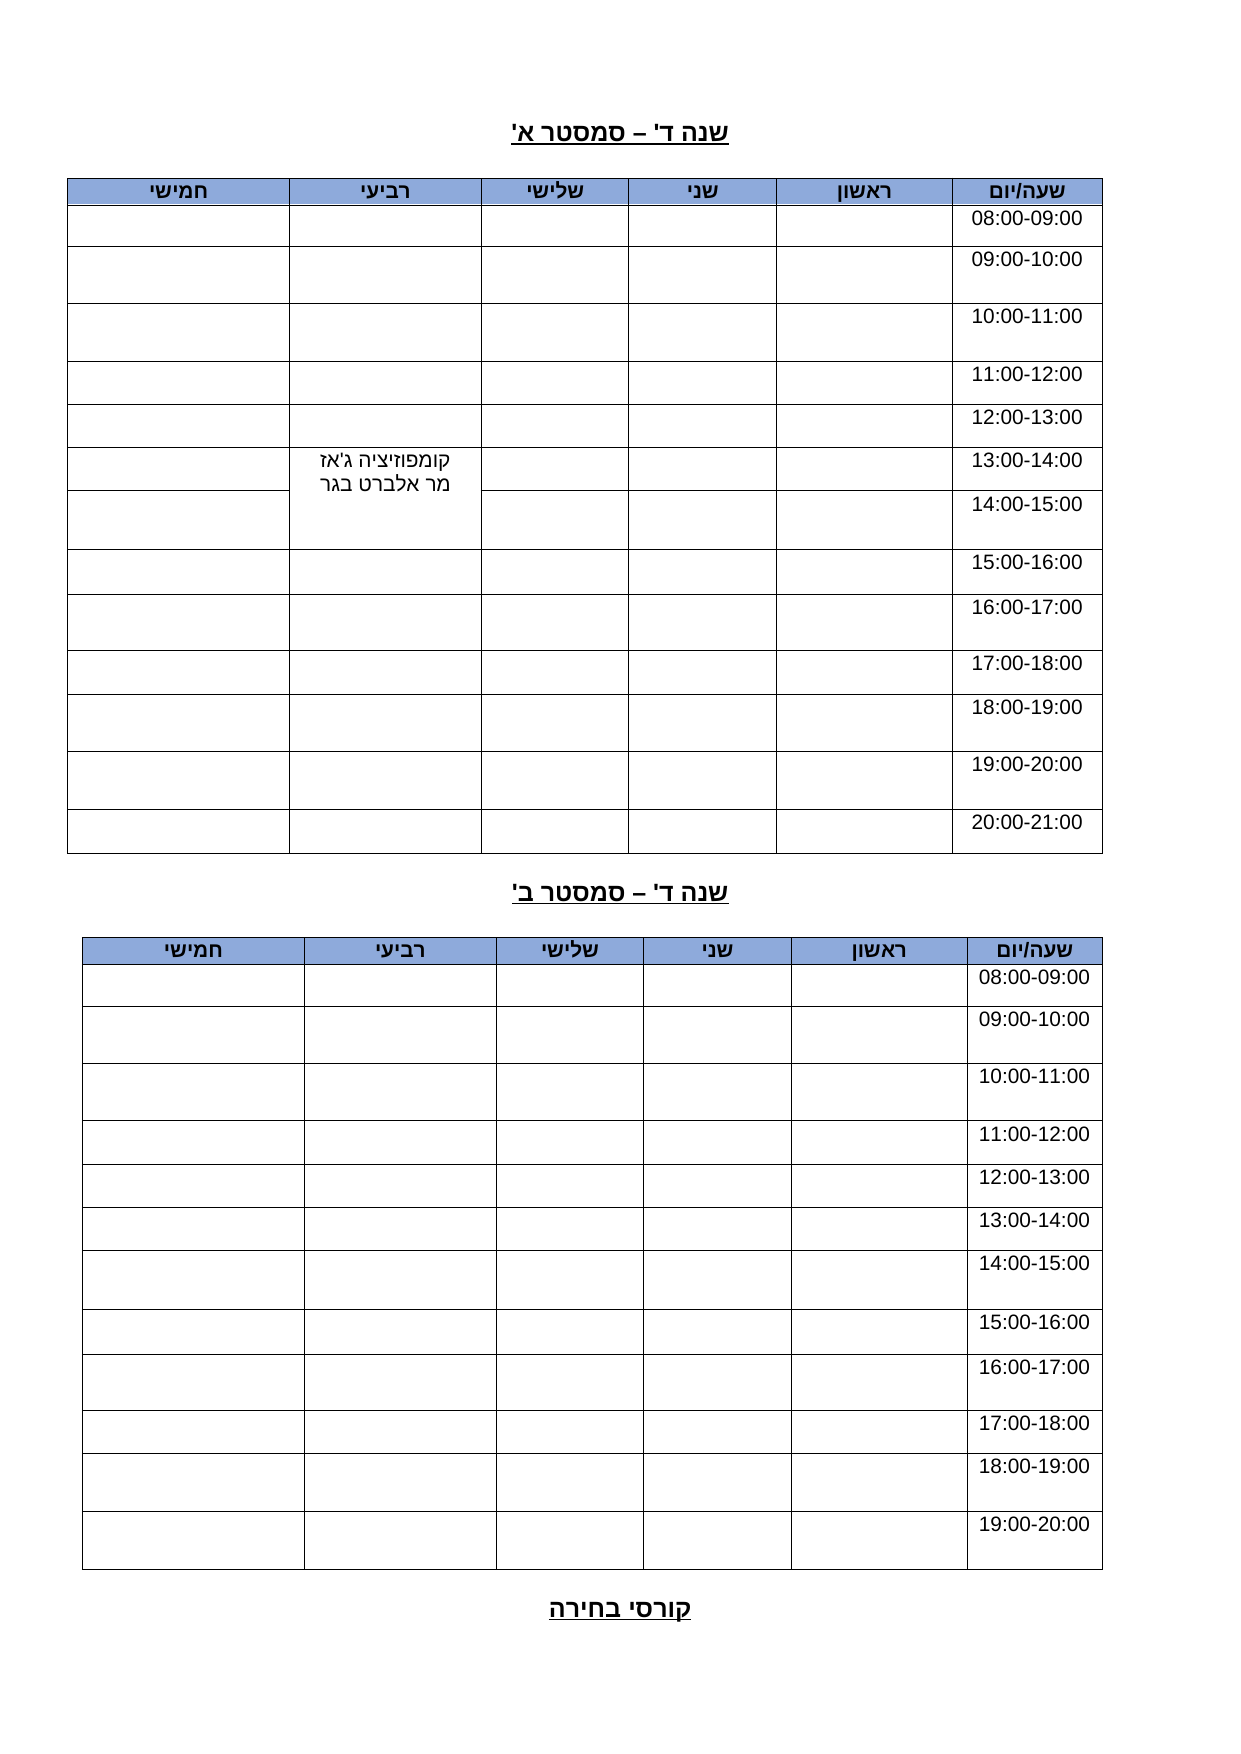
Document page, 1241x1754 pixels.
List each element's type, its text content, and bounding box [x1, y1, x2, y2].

table_cell [482, 362, 628, 404]
table_cell [777, 695, 952, 751]
table_cell [290, 206, 481, 246]
subtitle שנה ד' – סמסטר א' [106, 118, 1134, 147]
table_cell [497, 1454, 643, 1511]
table_cell [83, 1165, 304, 1207]
table_cell [290, 595, 481, 650]
table_cell [777, 752, 952, 809]
subtitle שנה ד' – סמסטר ב' [106, 878, 1134, 907]
table_cell [290, 247, 481, 303]
table_cell 18:00-19:00 [953, 695, 1102, 751]
table_cell [305, 1165, 496, 1207]
table_cell [68, 247, 289, 303]
table_cell [792, 1064, 967, 1120]
table_cell [629, 206, 776, 246]
table_cell [68, 448, 289, 490]
table_cell [644, 1454, 791, 1511]
table_cell [792, 1007, 967, 1062]
table_cell [629, 810, 776, 853]
table_cell [497, 1121, 643, 1163]
table_header רביעי [305, 938, 496, 964]
table_cell 15:00-16:00 [953, 550, 1102, 594]
table_cell [629, 695, 776, 751]
table_cell [290, 362, 481, 404]
table_cell [792, 1310, 967, 1354]
table_cell [482, 752, 628, 809]
table_cell [644, 1165, 791, 1207]
table_cell [792, 965, 967, 1006]
table_cell [482, 304, 628, 361]
table_cell 10:00-11:00 [968, 1064, 1102, 1120]
table_cell [482, 247, 628, 303]
table_cell [792, 1411, 967, 1453]
table_cell [644, 1064, 791, 1120]
table_cell [305, 1310, 496, 1354]
table_cell [777, 595, 952, 650]
table_cell [68, 595, 289, 650]
table_cell [68, 405, 289, 447]
table_cell [68, 810, 289, 853]
table_cell 19:00-20:00 [968, 1512, 1102, 1569]
table_cell [777, 247, 952, 303]
table_cell [629, 405, 776, 447]
table_header שעה/יום [968, 938, 1102, 964]
table_cell [83, 1251, 304, 1309]
table_cell [482, 491, 628, 549]
table_cell 15:00-16:00 [968, 1310, 1102, 1354]
table_cell 13:00-14:00 [968, 1208, 1102, 1250]
table_cell [497, 1165, 643, 1207]
table_cell [629, 247, 776, 303]
table_cell [497, 1251, 643, 1309]
table_cell [644, 1007, 791, 1062]
table_cell [629, 448, 776, 490]
table_cell [68, 362, 289, 404]
table_cell [482, 550, 628, 594]
table_cell [792, 1355, 967, 1409]
table_cell [497, 1355, 643, 1409]
table_cell 18:00-19:00 [968, 1454, 1102, 1511]
table_header חמישי [83, 938, 304, 964]
table_cell [83, 1411, 304, 1453]
table_cell 17:00-18:00 [968, 1411, 1102, 1453]
table_cell [629, 491, 776, 549]
table_cell [305, 1411, 496, 1453]
table_cell 16:00-17:00 [968, 1355, 1102, 1409]
table_cell [777, 550, 952, 594]
table_header שעה/יום [953, 179, 1102, 204]
table_cell [497, 1411, 643, 1453]
table_cell [777, 810, 952, 853]
table_cell [290, 304, 481, 361]
table_cell [83, 1310, 304, 1354]
table_cell [290, 405, 481, 447]
table_header חמישי [68, 179, 289, 204]
table_cell 13:00-14:00 [953, 448, 1102, 490]
table_cell [305, 1454, 496, 1511]
table_cell [629, 362, 776, 404]
table_cell [497, 1064, 643, 1120]
table_cell [644, 1251, 791, 1309]
table_cell [305, 965, 496, 1006]
table_cell [305, 1064, 496, 1120]
table_header רביעי [290, 179, 481, 204]
table_cell [644, 1310, 791, 1354]
table_cell [792, 1121, 967, 1163]
table_cell 09:00-10:00 [968, 1007, 1102, 1062]
table_cell [497, 1007, 643, 1062]
table_cell [83, 1064, 304, 1120]
table_cell [83, 1121, 304, 1163]
table_cell [482, 695, 628, 751]
table_header ראשון [777, 179, 952, 204]
table_cell [777, 651, 952, 693]
table_cell [83, 1512, 304, 1569]
table_cell [497, 1208, 643, 1250]
table_cell 16:00-17:00 [953, 595, 1102, 650]
table_cell [777, 448, 952, 490]
table_cell [629, 752, 776, 809]
table_cell [305, 1251, 496, 1309]
table_cell [83, 1007, 304, 1062]
table_cell [644, 1121, 791, 1163]
table_cell [482, 206, 628, 246]
table_cell [83, 1355, 304, 1409]
table_cell [497, 1512, 643, 1569]
table_header שלישי [497, 938, 643, 964]
table_cell [68, 491, 289, 549]
table_cell [83, 965, 304, 1006]
table_cell 19:00-20:00 [953, 752, 1102, 809]
table_cell [777, 362, 952, 404]
table_cell [644, 1512, 791, 1569]
table_cell [792, 1512, 967, 1569]
table_cell [290, 550, 481, 594]
table_cell 17:00-18:00 [953, 651, 1102, 693]
table_cell [792, 1208, 967, 1250]
table_cell [290, 651, 481, 693]
table_cell [629, 304, 776, 361]
table_cell [497, 1310, 643, 1354]
table_cell [777, 405, 952, 447]
table_cell [290, 695, 481, 751]
table_cell 09:00-10:00 [953, 247, 1102, 303]
table_cell [792, 1165, 967, 1207]
table_cell [644, 1411, 791, 1453]
table_cell [629, 550, 776, 594]
table_cell [792, 1454, 967, 1511]
table_cell 12:00-13:00 [968, 1165, 1102, 1207]
table_cell [68, 651, 289, 693]
table_cell 20:00-21:00 [953, 810, 1102, 853]
table_cell [482, 595, 628, 650]
table_cell [482, 651, 628, 693]
table_cell [644, 965, 791, 1006]
table_cell [68, 304, 289, 361]
table_cell 14:00-15:00 [968, 1251, 1102, 1309]
table_cell [305, 1121, 496, 1163]
table_cell 08:00-09:00 [968, 965, 1102, 1006]
table_cell [68, 550, 289, 594]
table_cell [83, 1208, 304, 1250]
table_cell [83, 1454, 304, 1511]
table_cell [68, 206, 289, 246]
table_cell [305, 1007, 496, 1062]
table_cell 10:00-11:00 [953, 304, 1102, 361]
table_cell [305, 1512, 496, 1569]
table_cell [777, 206, 952, 246]
table_header שני [629, 179, 776, 204]
table_cell [290, 810, 481, 853]
table_cell [792, 1251, 967, 1309]
table_cell [68, 752, 289, 809]
table_cell [68, 695, 289, 751]
table_cell 12:00-13:00 [953, 405, 1102, 447]
subtitle קורסי בחירה [106, 1594, 1134, 1622]
table_header ראשון [792, 938, 967, 964]
table_cell [482, 448, 628, 490]
table_cell [305, 1355, 496, 1409]
table_cell [482, 810, 628, 853]
table_cell [305, 1208, 496, 1250]
table_cell [777, 304, 952, 361]
table_cell [290, 752, 481, 809]
table_cell [644, 1208, 791, 1250]
table_cell קומפוזיציה ג'אז מר אלברט בגר [290, 448, 481, 549]
table_header שלישי [482, 179, 628, 204]
table_header שני [644, 938, 791, 964]
table_cell 11:00-12:00 [953, 362, 1102, 404]
table_cell [629, 651, 776, 693]
table_cell 08:00-09:00 [953, 206, 1102, 246]
table_cell [497, 965, 643, 1006]
table_cell 14:00-15:00 [953, 491, 1102, 549]
table_cell [644, 1355, 791, 1409]
table_cell [482, 405, 628, 447]
table_cell [777, 491, 952, 549]
table_cell [629, 595, 776, 650]
table_cell 11:00-12:00 [968, 1121, 1102, 1163]
